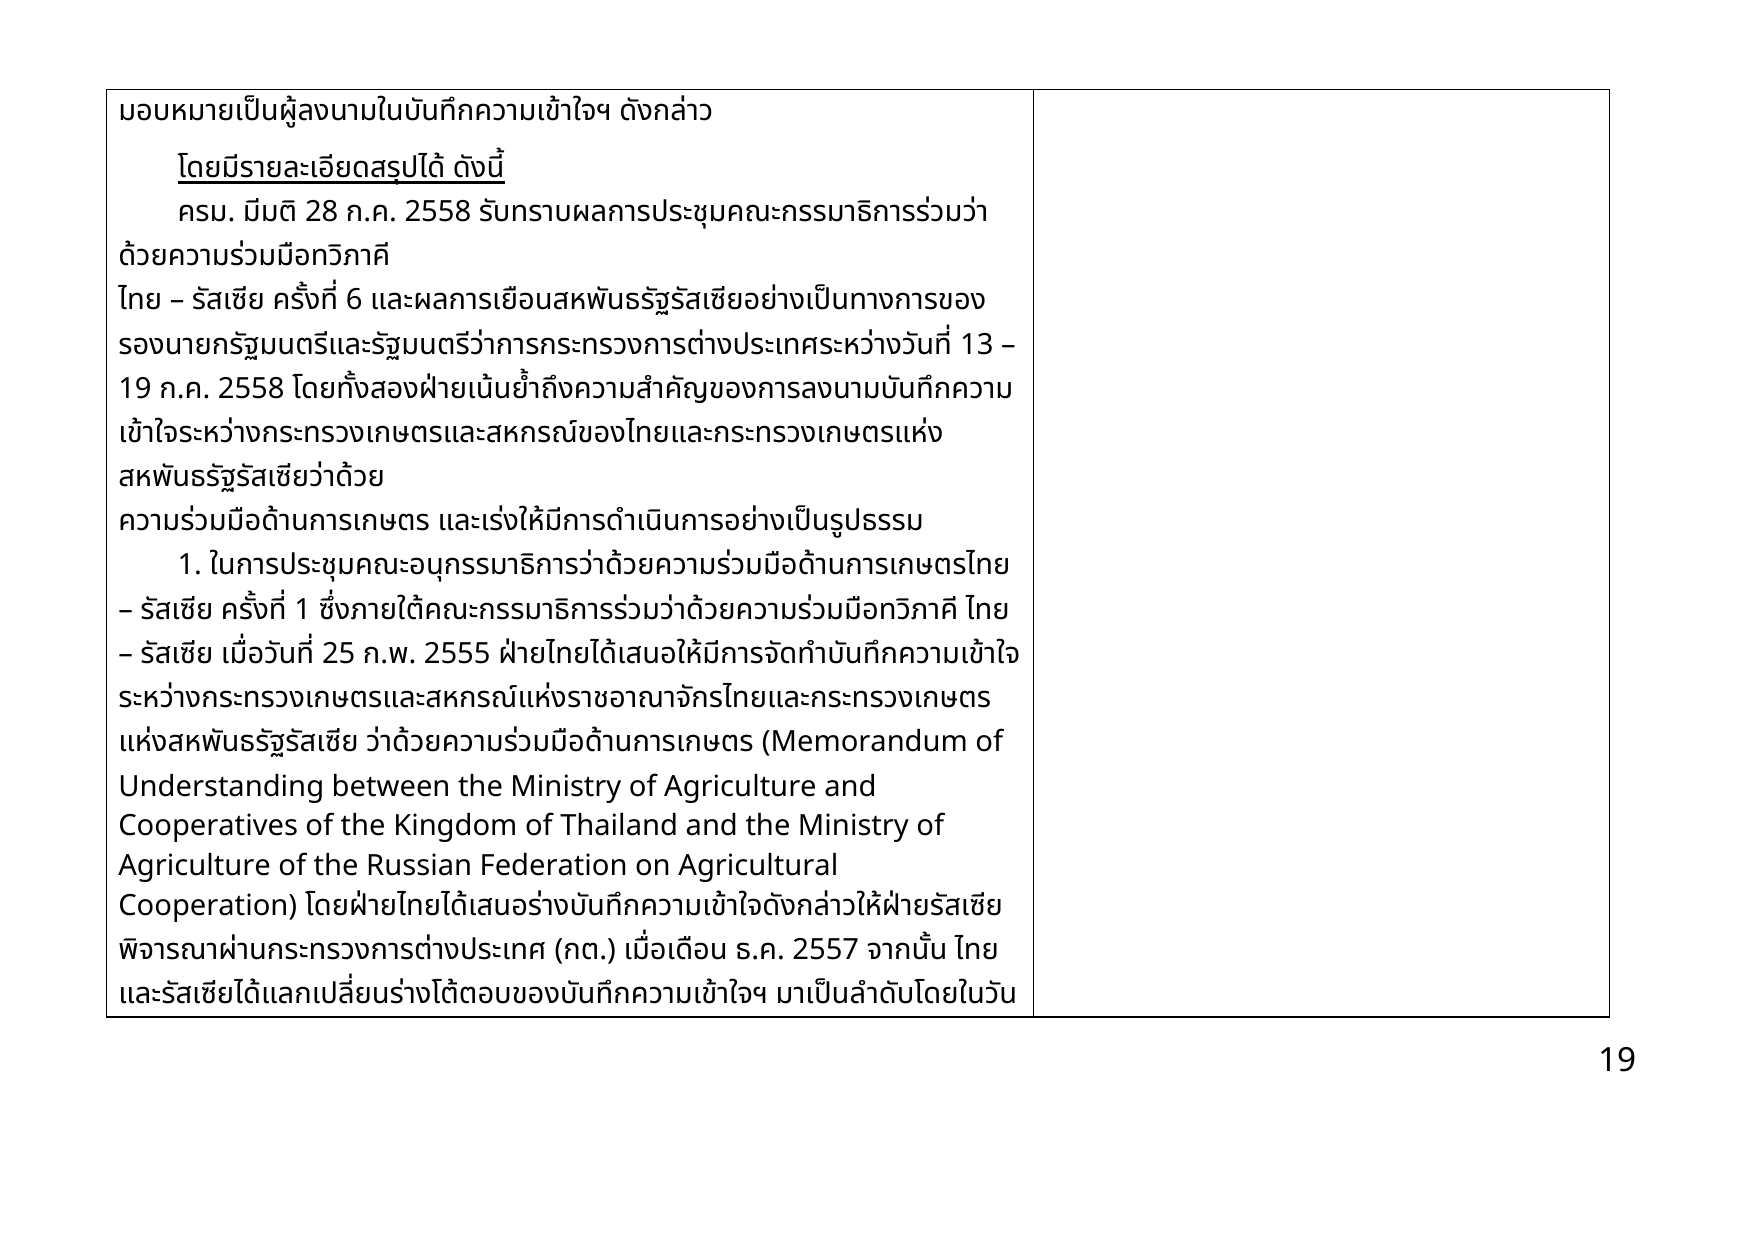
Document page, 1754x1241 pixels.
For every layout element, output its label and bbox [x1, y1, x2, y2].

table_cell [1034, 90, 1609, 1016]
table_cell [107, 90, 1033, 1016]
